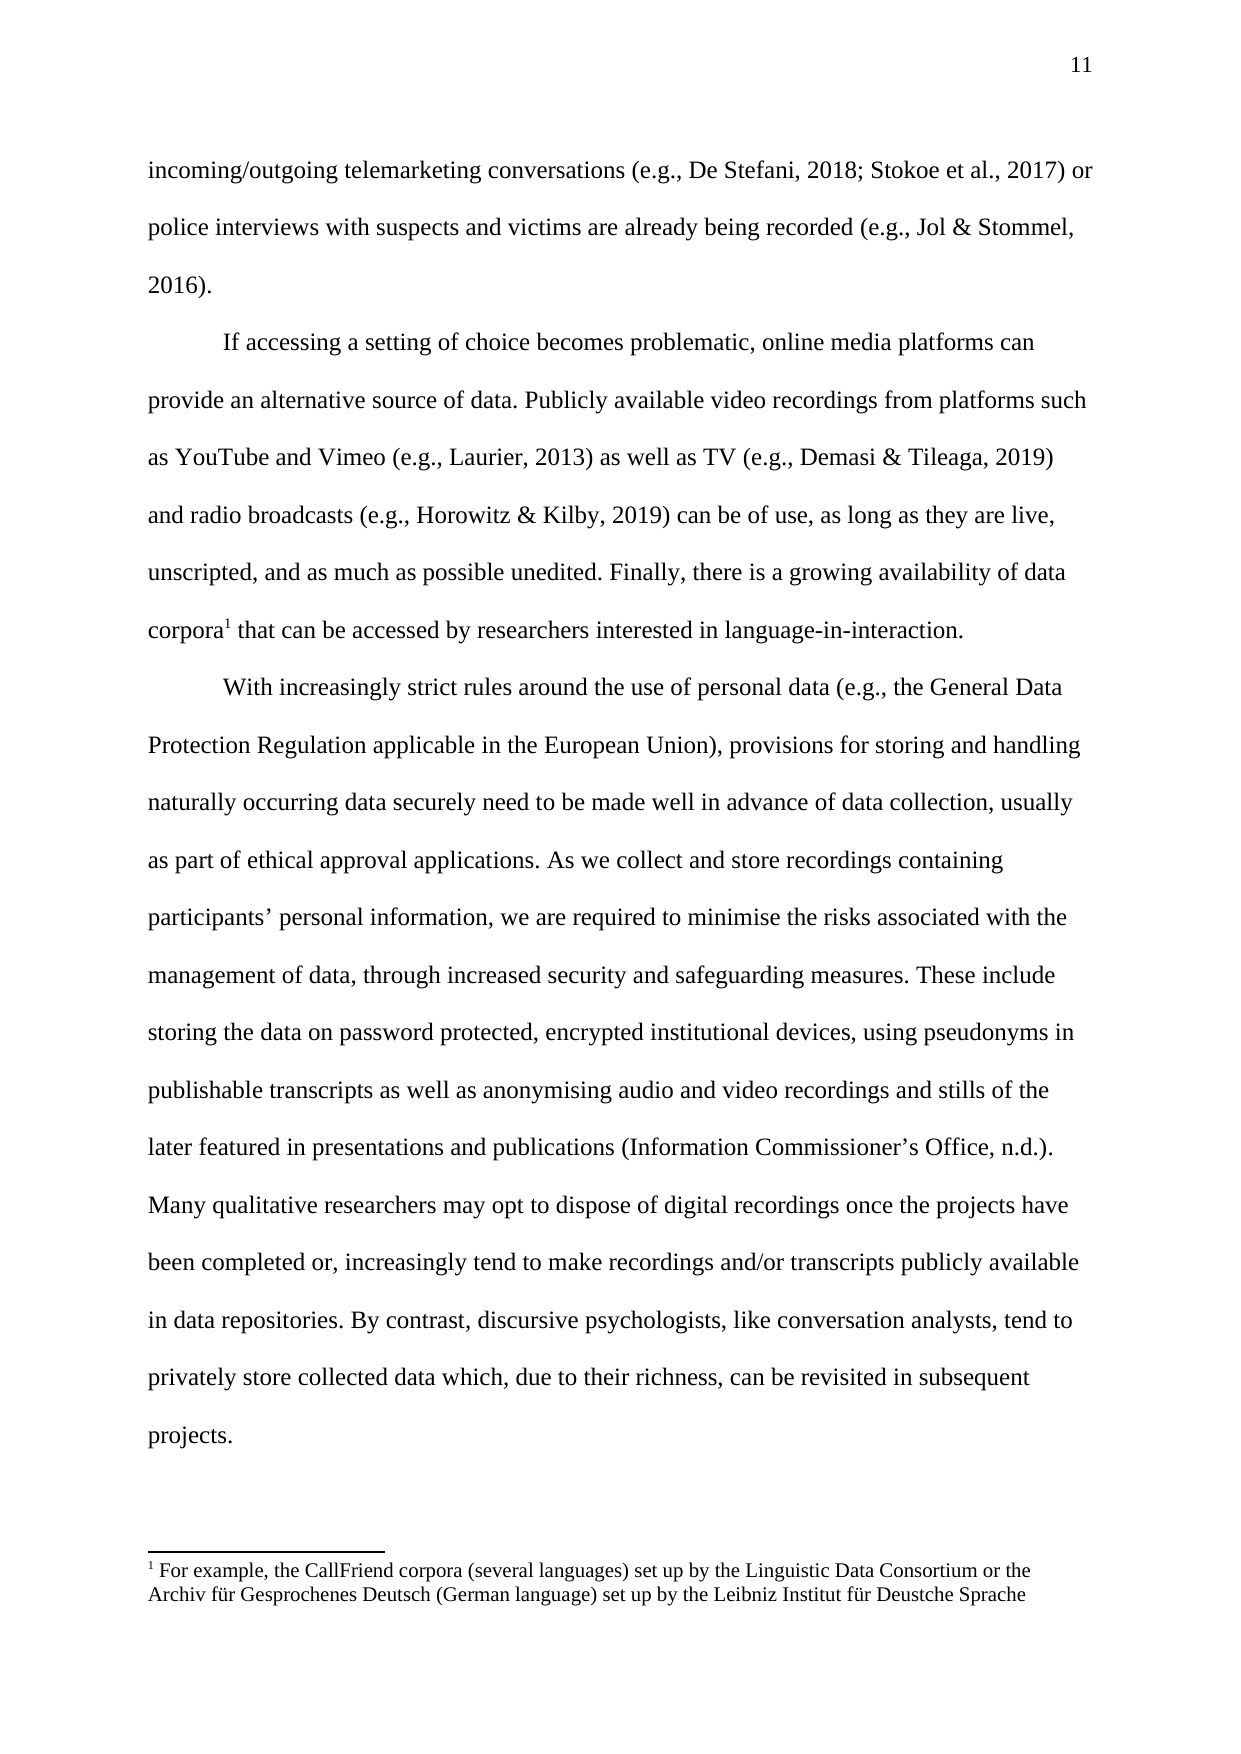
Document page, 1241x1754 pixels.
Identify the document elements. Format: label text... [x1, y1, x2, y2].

text With increasingly strict rules around the use of personal data (e.g., the General Data Protection Regulation applicable in the European Union), provisions for storing and handling naturally occurring data securely need to be made well in advance of data collection, usually as part of ethical approval applications. As we collect and store recordings containing participants’ personal information, we are required to minimise the risks associated with the management of data, through increased security and safeguarding measures. These include storing the data on password protected, encrypted institutional devices, using pseudonyms in publishable transcripts as well as anonymising audio and video recordings and stills of the later featured in presentations and publications (Information Commissioner’s Office, n.d.). Many qualitative researchers may opt to dispose of digital recordings once the projects have been completed or, increasingly tend to make recordings and/or transcripts publicly available in data repositories. By contrast, discursive psychologists, like conversation analysts, tend to privately store collected data which, due to their richness, can be revisited in subsequent projects. [148, 672, 1093, 1448]
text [148, 155, 1093, 298]
text If accessing a setting of choice becomes problematic, online media platforms can provide an alternative source of data. Publicly available video recordings from platforms such as YouTube and Vimeo (e.g., Laurier, 2013) as well as TV (e.g., Demasi & Tileaga, 2019) and radio broadcasts (e.g., Horowitz & Kilby, 2019) can be of use, as long as they are live, unscripted, and as much as possible unedited. Finally, there is a growing availability of data corpora that can be accessed by researchers interested in language-in-interaction. [148, 327, 1093, 643]
